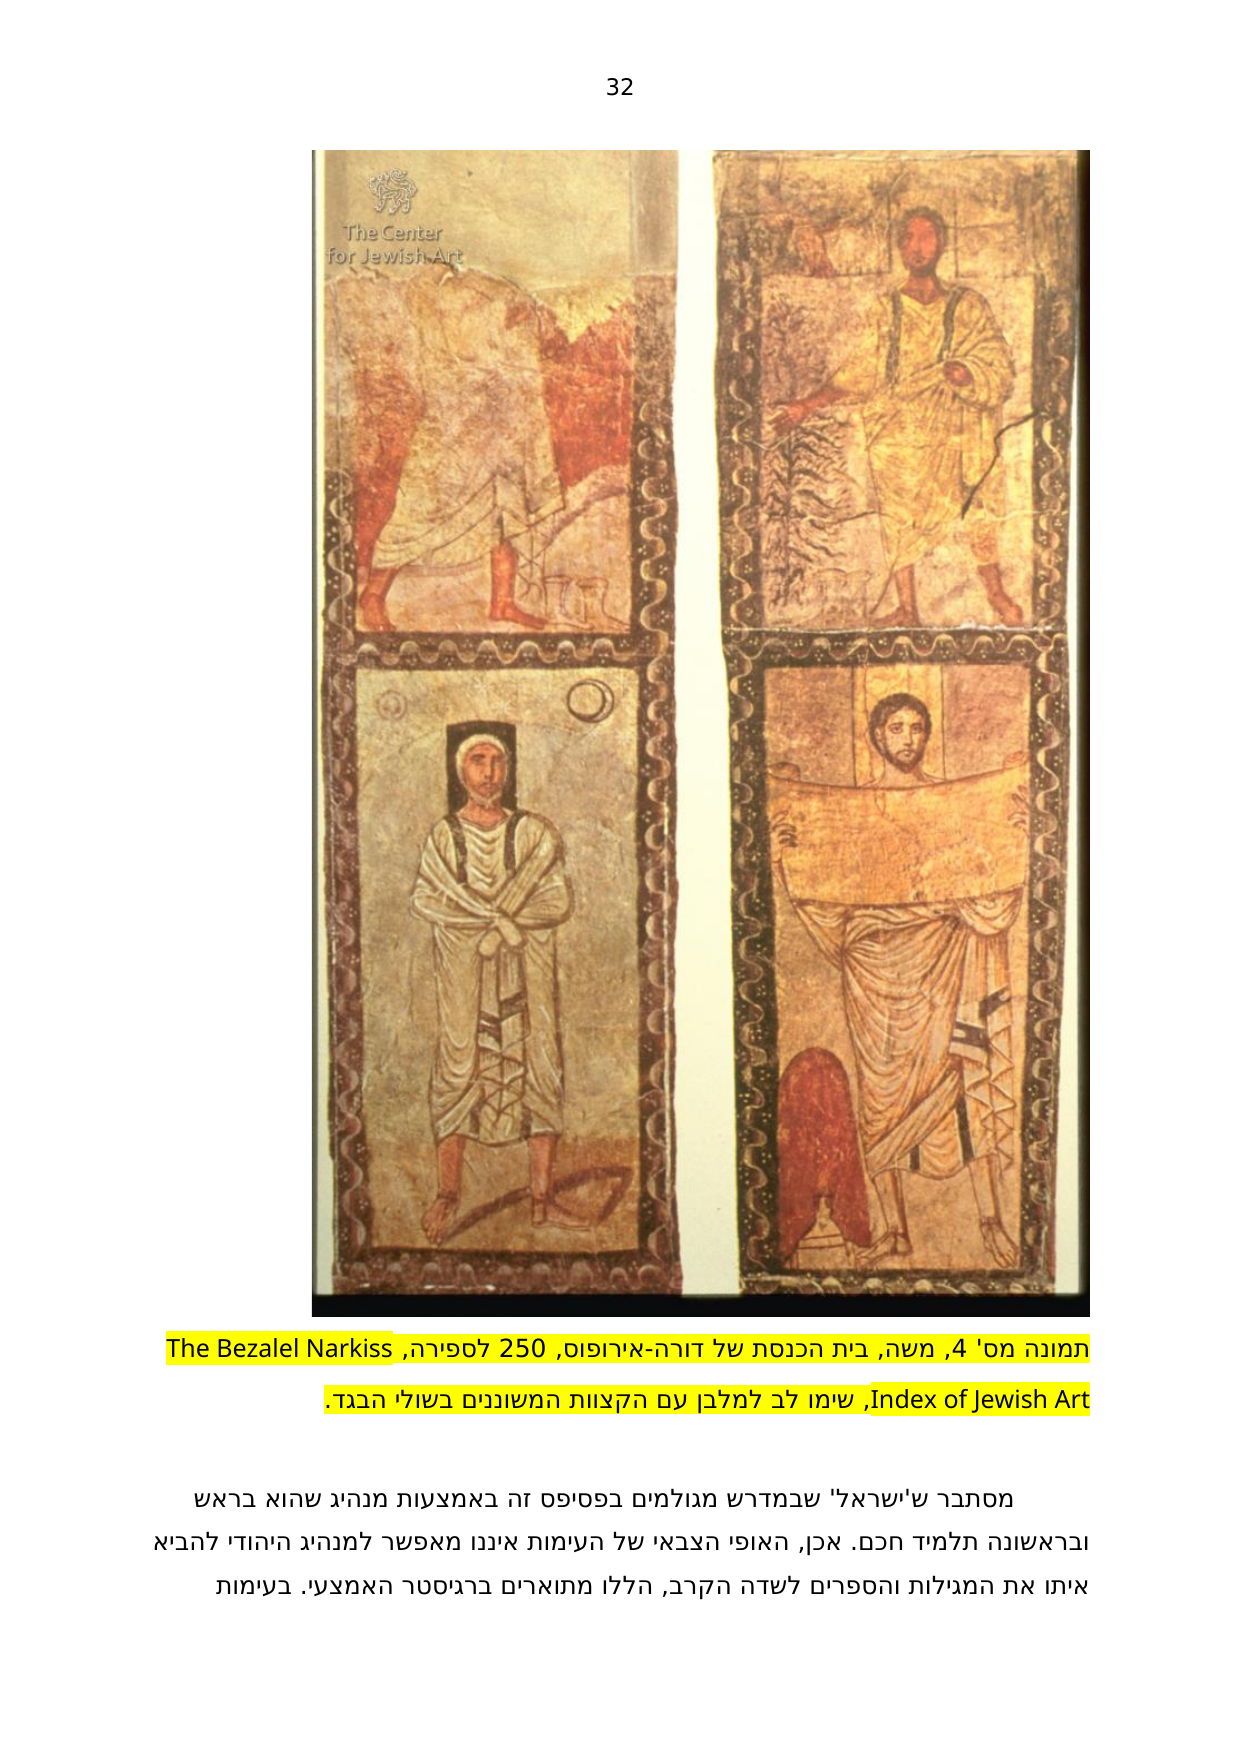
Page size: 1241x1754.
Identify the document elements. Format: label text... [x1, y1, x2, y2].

picture [311, 150, 1090, 1317]
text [150, 1484, 1090, 1600]
text תמונה מס' 4, משה, בית הכנסת של דורה-אירופוס, 250 לספירה, The Bezalel Narkiss Index of Jewish Art, שימו לב למלבן עם הקצוות המשוננים בשולי הבגד. [150, 1331, 1090, 1416]
